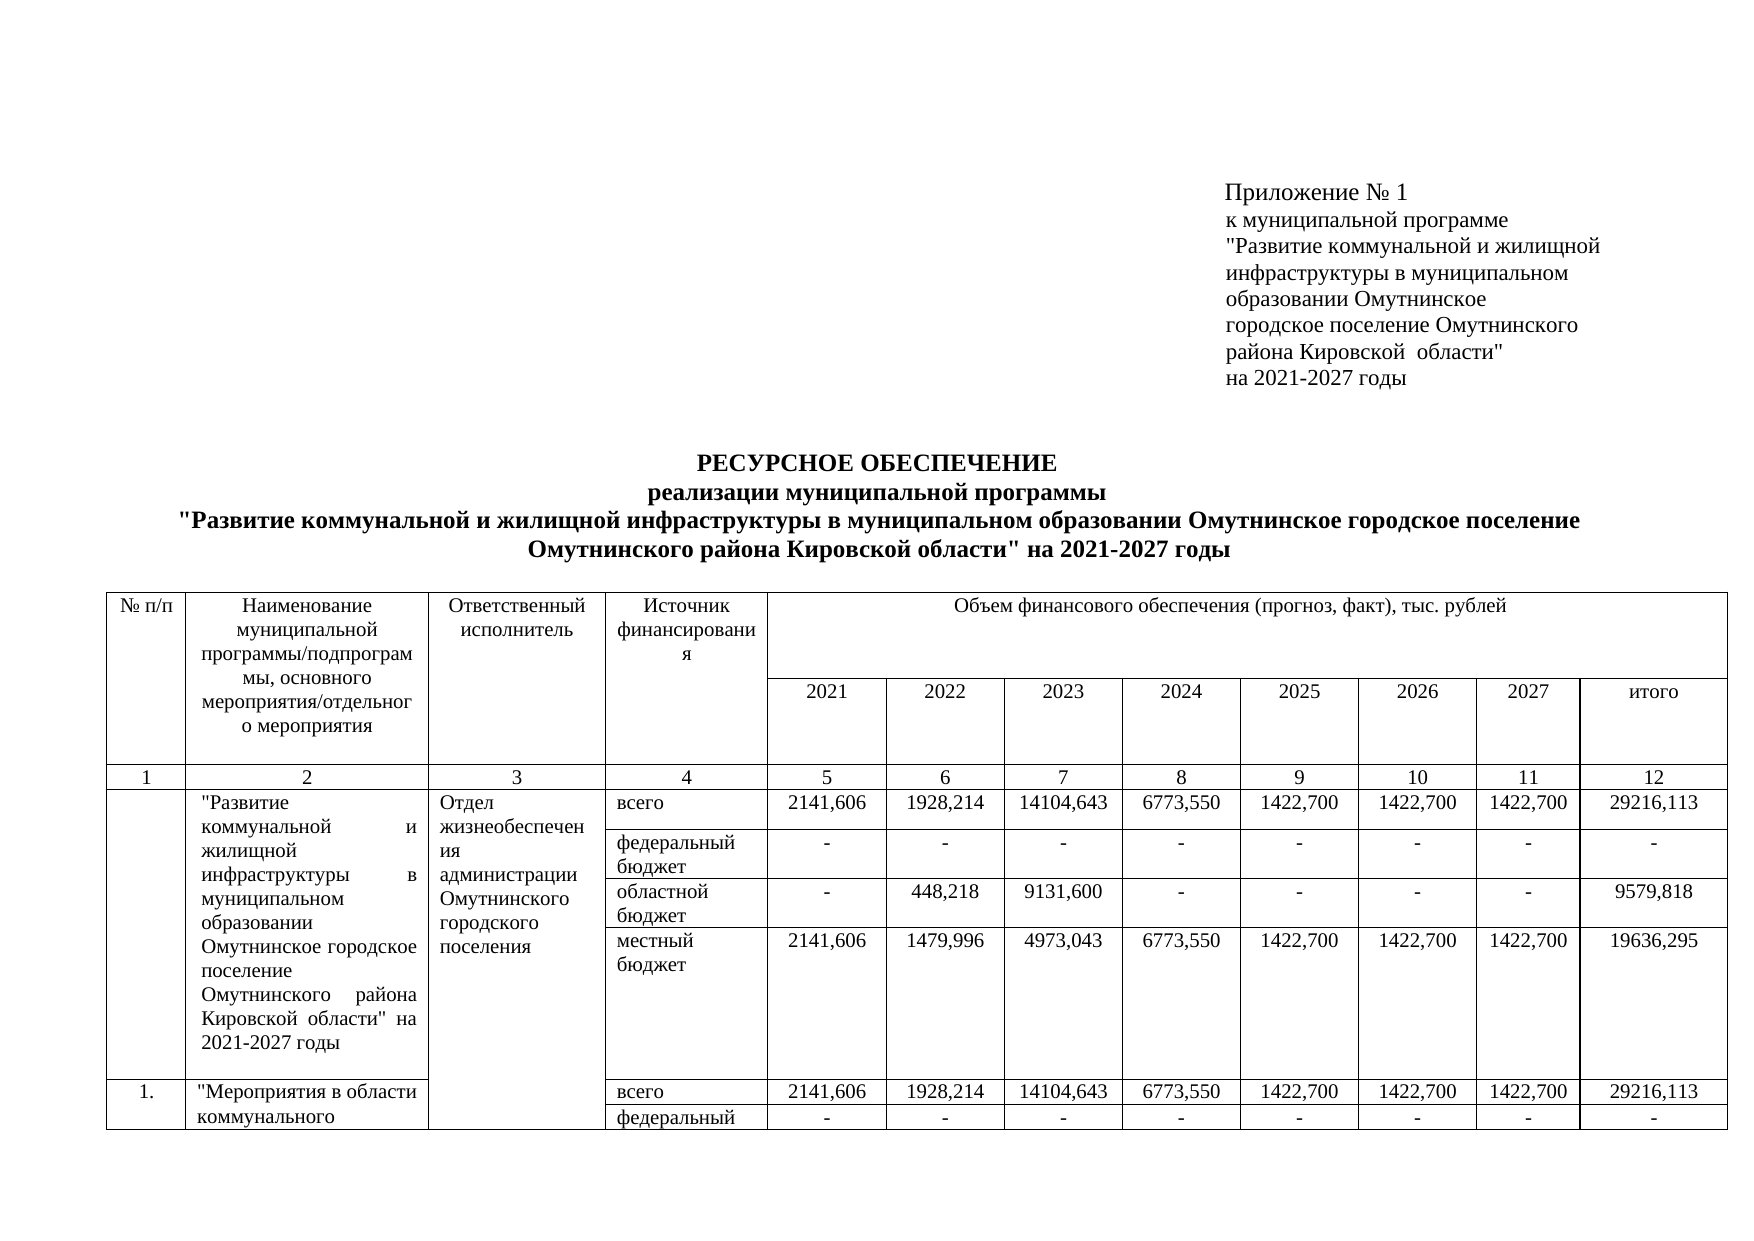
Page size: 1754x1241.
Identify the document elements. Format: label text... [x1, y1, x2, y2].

table_cell 1479,996 [887, 928, 1004, 1078]
table_cell 29216,113 [1581, 1080, 1727, 1103]
table_cell федеральный бюджет [606, 1105, 767, 1129]
table_cell 11 [1477, 765, 1579, 789]
table_cell 4 [606, 765, 767, 789]
text района Кировской области" [1226, 338, 1630, 364]
table_cell - [887, 1105, 1004, 1129]
table_cell 2141,606 [768, 790, 886, 829]
table_cell 1422,700 [1477, 928, 1579, 1078]
table_cell 2022 [887, 679, 1004, 763]
table_cell "Развитие коммунальной и жилищной инфраструктуры в муниципальном образовании Омутнинское городское поселение Омутнинского района Кировской области" на 2021-2027 годы [186, 790, 428, 1078]
table_cell 29216,113 [1581, 790, 1727, 829]
table_cell 2026 [1359, 679, 1476, 763]
table_cell 6773,550 [1123, 1080, 1240, 1103]
table_cell всего [606, 1080, 767, 1103]
table_cell - [1123, 879, 1240, 927]
text РЕСУРСНОЕ ОБЕСПЕЧЕНИЕ [118, 448, 1636, 477]
table_cell итого [1581, 679, 1727, 763]
table_cell 6773,550 [1123, 928, 1240, 1078]
table_cell 2141,606 [768, 928, 886, 1078]
table_cell - [1123, 830, 1240, 878]
table_cell - [1581, 1105, 1727, 1129]
table_cell 3 [429, 765, 605, 789]
table_cell 14104,643 [1005, 1080, 1122, 1103]
table_header № п/п [107, 593, 185, 763]
table_cell 12 [1581, 765, 1727, 789]
table_cell - [1477, 879, 1579, 927]
table_cell "Мероприятия в области коммунального хозяйства" [186, 1080, 428, 1129]
table_cell всего [606, 790, 767, 829]
table_cell 1928,214 [887, 1080, 1004, 1103]
table_cell - [1359, 1105, 1476, 1129]
table_cell - [1477, 830, 1579, 878]
text "Развитие коммунальной и жилищной инфраструктуры в муниципальном образовании Омутнинское городское поселение Омутнинского района Кировской области" на 2021-2027 годы [122, 505, 1636, 563]
table_cell 2025 [1241, 679, 1358, 763]
table_cell 2141,606 [768, 1080, 886, 1103]
table_cell 19636,295 [1581, 928, 1727, 1078]
table_cell 5 [768, 765, 886, 789]
table_cell 1422,700 [1241, 928, 1358, 1078]
table_cell 7 [1005, 765, 1122, 789]
table_cell 9579,818 [1581, 879, 1727, 927]
table_cell 9131,600 [1005, 879, 1122, 927]
table_cell 1. [107, 1080, 185, 1129]
table_cell 4973,043 [1005, 928, 1122, 1078]
table_cell 1422,700 [1359, 1080, 1476, 1103]
table_cell [107, 790, 185, 1078]
text к муниципальной программе [1226, 206, 1630, 232]
table_cell - [768, 1105, 886, 1129]
table_cell - [768, 879, 886, 927]
table_cell - [1359, 879, 1476, 927]
table_cell местный бюджет [606, 928, 767, 1078]
table_cell 10 [1359, 765, 1476, 789]
table_cell - [1241, 879, 1358, 927]
table_cell областной бюджет [606, 879, 767, 927]
table_header Ответственный исполнитель [429, 593, 605, 763]
text на 2021-2027 годы [1226, 364, 1630, 390]
text городское поселение Омутнинского [1226, 311, 1630, 338]
table_cell - [1581, 830, 1727, 878]
table_cell - [1005, 1105, 1122, 1129]
table_cell - [1477, 1105, 1579, 1129]
text образовании Омутнинское [1226, 285, 1630, 311]
table_cell 448,218 [887, 879, 1004, 927]
text "Развитие коммунальной и жилищной инфраструктуры в муниципальном [1226, 232, 1630, 285]
table_cell - [1005, 830, 1122, 878]
table_cell - [1241, 1105, 1358, 1129]
table_cell 2021 [768, 679, 886, 763]
table_cell - [1241, 830, 1358, 878]
table_cell - [1359, 830, 1476, 878]
table_cell - [1123, 1105, 1240, 1129]
table_header Объем финансового обеспечения (прогноз, факт), тыс. рублей [768, 593, 1727, 678]
table_cell 1 [107, 765, 185, 789]
table_cell 6773,550 [1123, 790, 1240, 829]
text Приложение № 1 [118, 177, 1636, 206]
table_cell - [768, 830, 886, 878]
table_cell 1422,700 [1359, 790, 1476, 829]
table_cell 2 [186, 765, 428, 789]
table_cell Отдел жизнеобеспечения администрации Омутнинского городского поселения [429, 790, 605, 1129]
table_cell 1928,214 [887, 790, 1004, 829]
table_cell 1422,700 [1241, 790, 1358, 829]
table_cell 8 [1123, 765, 1240, 789]
table_cell федеральный бюджет [606, 830, 767, 878]
table_cell 6 [887, 765, 1004, 789]
table_cell 1422,700 [1477, 790, 1579, 829]
table_header Наименование муниципальной программы/подпрограммы, основного мероприятия/отдельного мероприятия [186, 593, 428, 763]
table_cell 1422,700 [1359, 928, 1476, 1078]
table_header Источник финансирования [606, 593, 767, 763]
text реализации муниципальной программы [118, 477, 1636, 505]
table_cell - [887, 830, 1004, 878]
table_cell 2023 [1005, 679, 1122, 763]
table_cell 9 [1241, 765, 1358, 789]
table_cell 2027 [1477, 679, 1579, 763]
table_cell 1422,700 [1241, 1080, 1358, 1103]
table_cell 1422,700 [1477, 1080, 1579, 1103]
table_cell 14104,643 [1005, 790, 1122, 829]
table_cell 2024 [1123, 679, 1240, 763]
